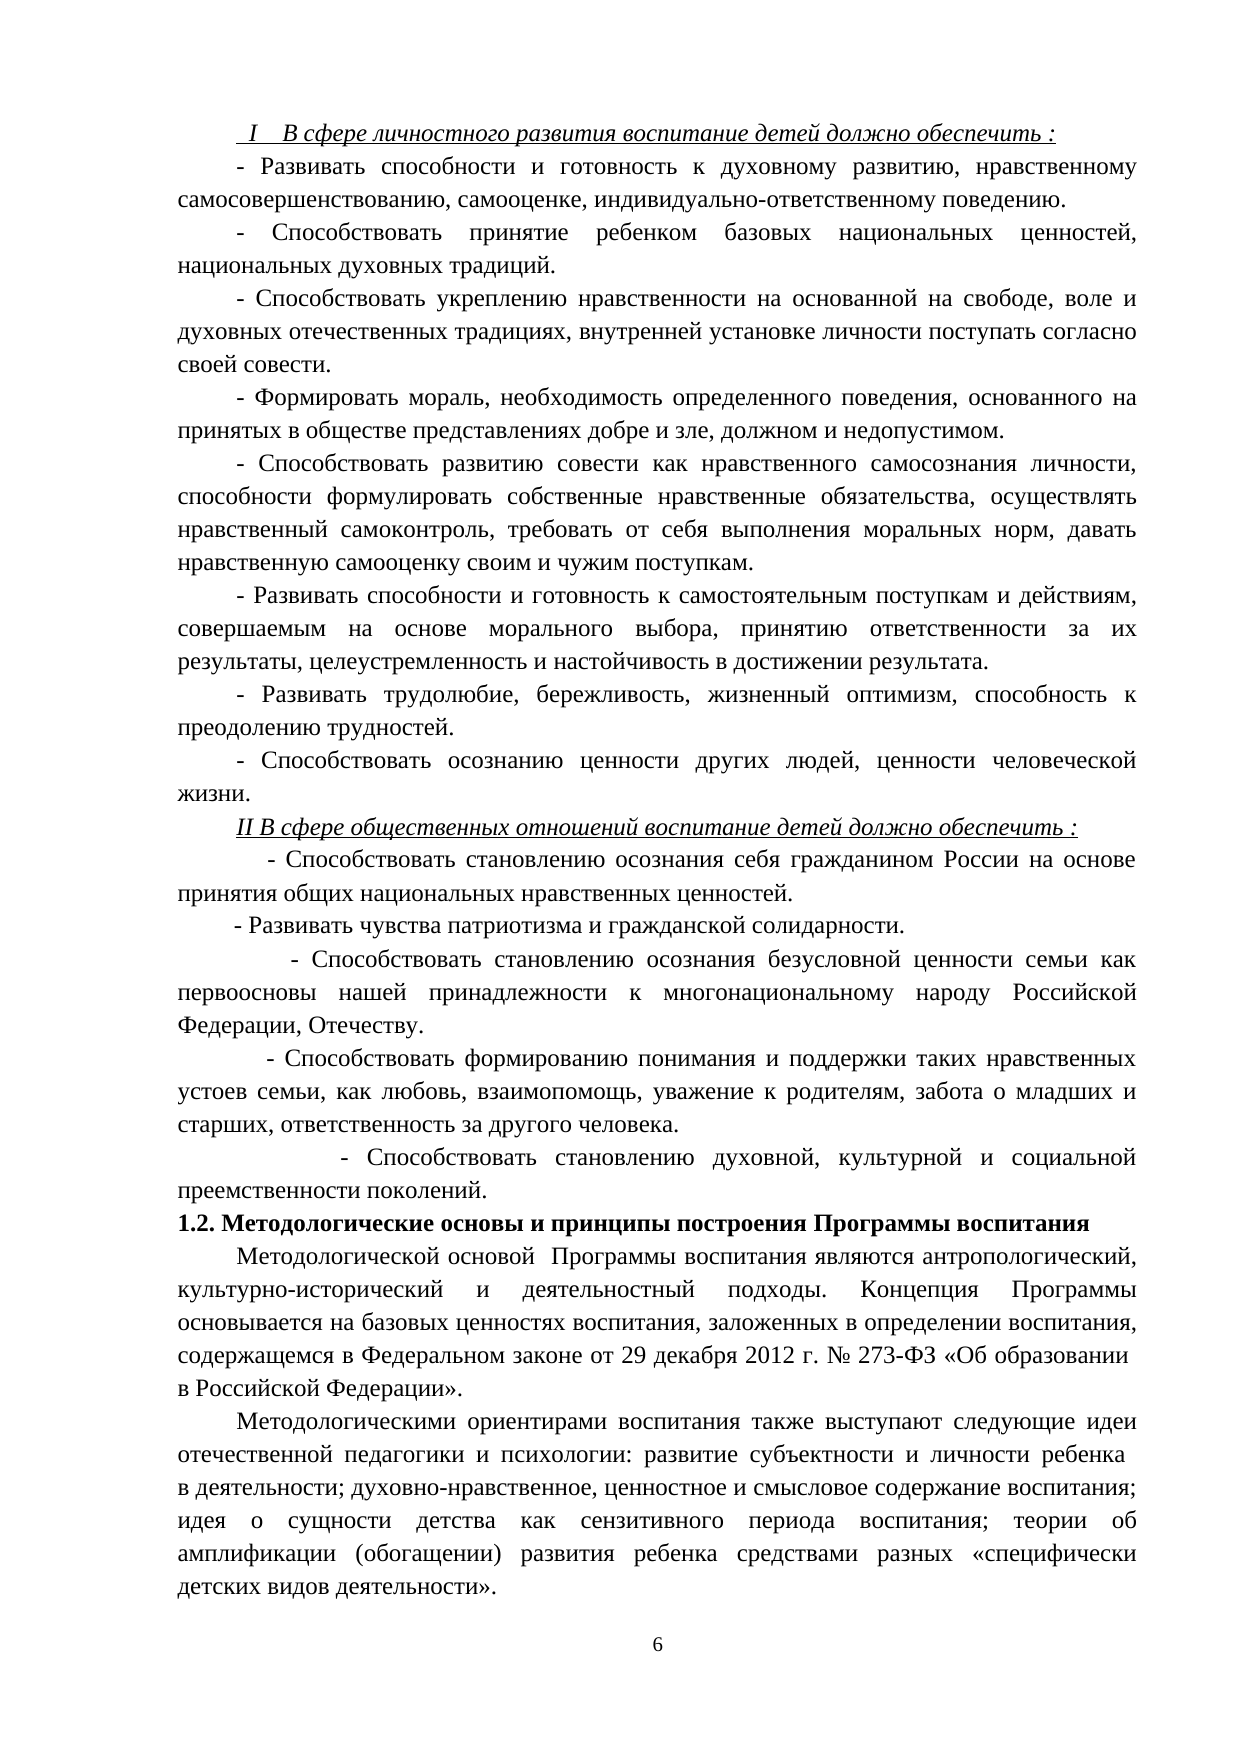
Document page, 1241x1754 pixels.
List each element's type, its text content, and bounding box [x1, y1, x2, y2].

text - Способствовать развитию совести как нравственного самосознания личности, способности формулировать собственные нравственные обязательства, осуществлять нравственный самоконтроль, требовать от себя выполнения моральных норм, давать нравственную самооценку своим и чужим поступкам. [177, 448, 1138, 576]
text - Способствовать принятие ребенком базовых национальных ценностей, национальных духовных традиций. [177, 217, 1138, 279]
text Методологическими ориентирами воспитания также выступают следующие идеи отечественной педагогики и психологии: развитие субъектности и личности ребенка в деятельности; духовно-нравственное, ценностное и смысловое содержание воспитания; идея о сущности детства как сензитивного периода воспитания; теории об амплификации (обогащении) развития ребенка средствами разных «специфически детских видов деятельности». [177, 1406, 1138, 1600]
subtitle 1.2. Методологические основы и принципы построения Программы воспитания [177, 1208, 1138, 1237]
text I В сфере личностного развития воспитание детей должно обеспечить : [177, 118, 1138, 147]
text - Способствовать становлению духовной, культурной и социальной преемственности поколений. [177, 1142, 1138, 1203]
text - Способствовать становлению осознания себя гражданином России на основе принятия общих национальных нравственных ценностей. [177, 844, 1138, 906]
text II В сфере общественных отношений воспитание детей должно обеспечить : [177, 812, 1138, 840]
text - Развивать трудолюбие, бережливость, жизненный оптимизм, способность к преодолению трудностей. [177, 679, 1138, 741]
text - Формировать мораль, необходимость определенного поведения, основанного на принятых в обществе представлениях добре и зле, должном и недопустимом. [177, 382, 1138, 444]
text - Способствовать осознанию ценности других людей, ценности человеческой жизни. [177, 746, 1138, 807]
text - Развивать способности и готовность к духовному развитию, нравственному самосовершенствованию, самооценке, индивидуально-ответственному поведению. [177, 151, 1138, 213]
text - Способствовать становлению осознания безусловной ценности семьи как первоосновы нашей принадлежности к многонациональному народу Российской Федерации, Отечеству. [177, 944, 1138, 1038]
text Методологической основой Программы воспитания являются антропологический, культурно-исторический и деятельностный подходы. Концепция Программы основывается на базовых ценностях воспитания, заложенных в определении воспитания, содержащемся в Федеральном законе от 29 декабря 2012 г. № 273-ФЗ «Об образовании в Российской Федерации». [177, 1241, 1138, 1402]
text - Развивать чувства патриотизма и гражданской солидарности. [177, 911, 1138, 939]
text - Способствовать формированию понимания и поддержки таких нравственных устоев семьи, как любовь, взаимопомощь, уважение к родителям, забота о младших и старших, ответственность за другого человека. [177, 1043, 1138, 1137]
text - Развивать способности и готовность к самостоятельным поступкам и действиям, совершаемым на основе морального выбора, принятию ответственности за их результаты, целеустремленность и настойчивость в достижении результата. [177, 580, 1138, 675]
text - Способствовать укреплению нравственности на основанной на свободе, воле и духовных отечественных традициях, внутренней установке личности поступать согласно своей совести. [177, 283, 1138, 378]
